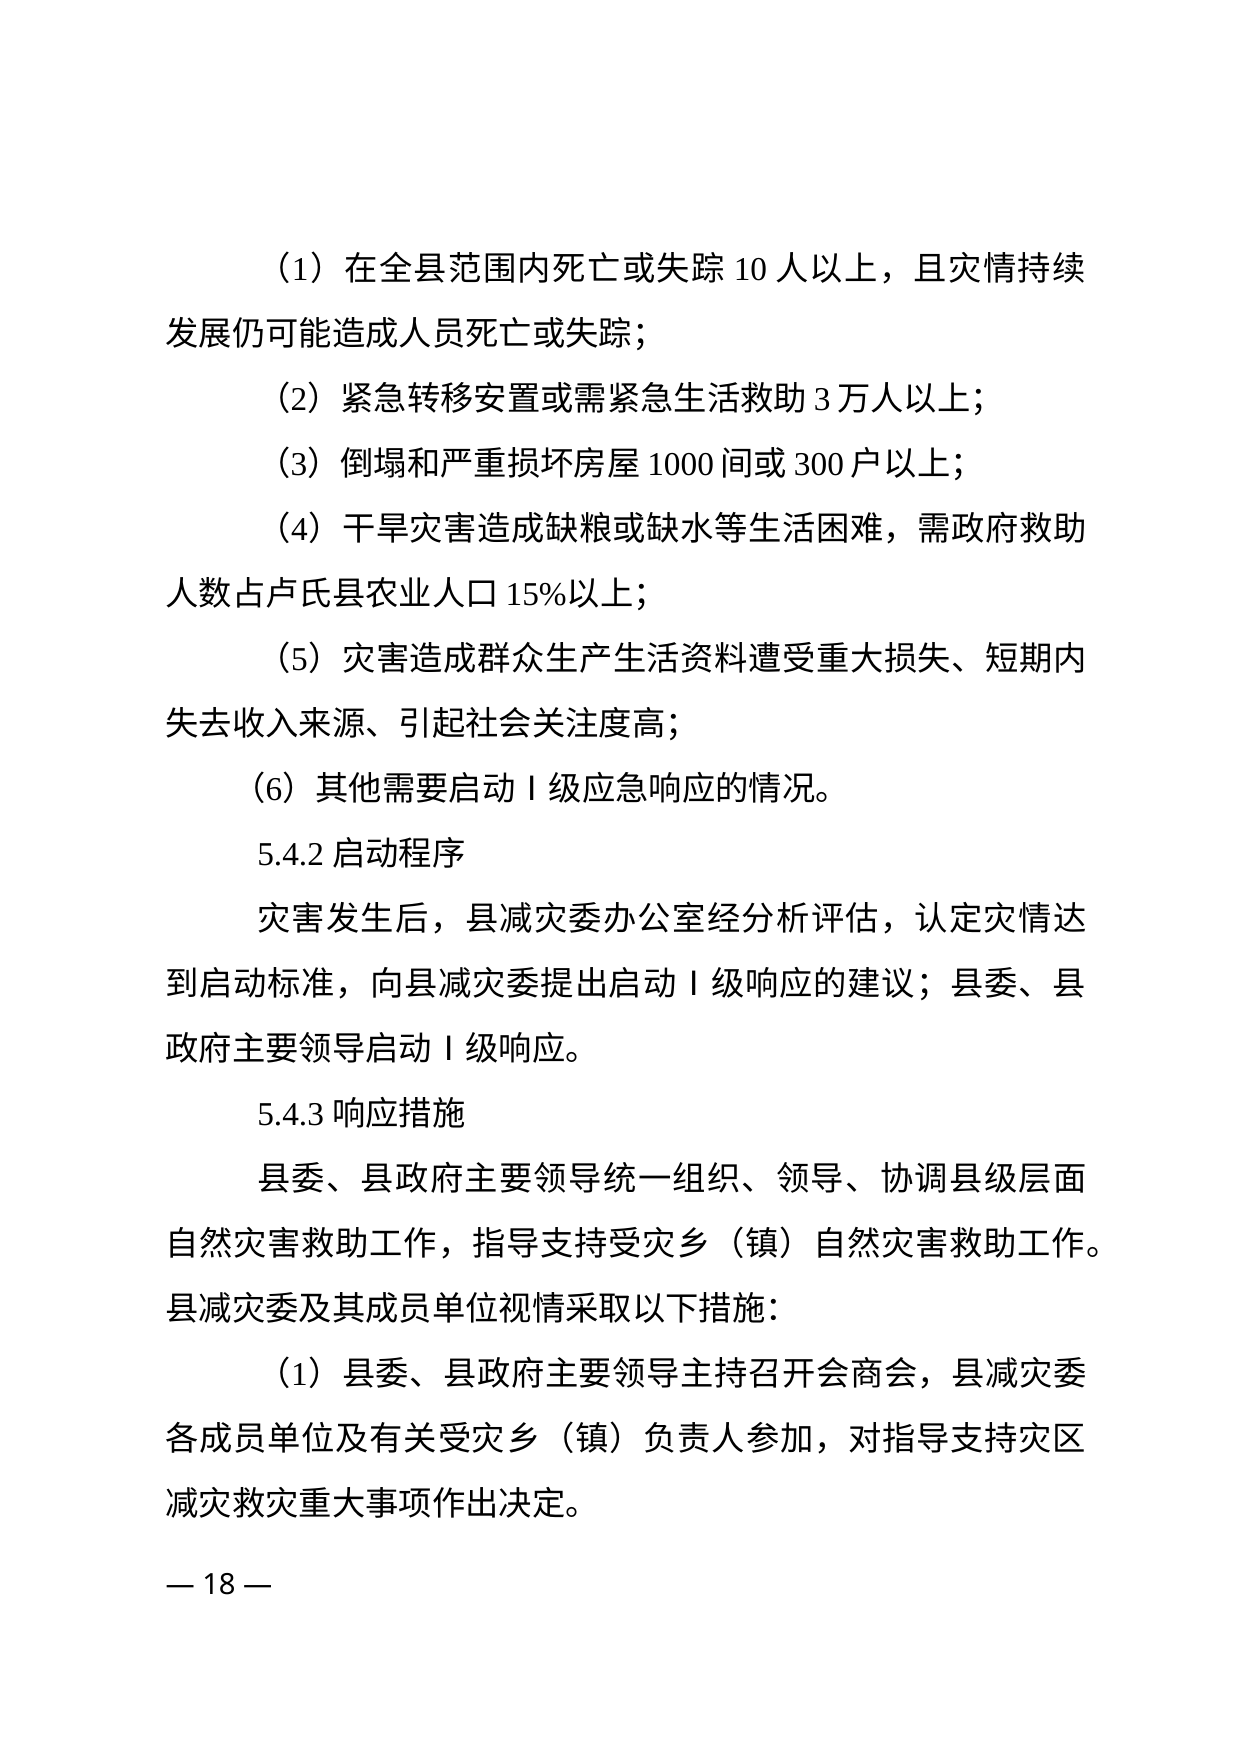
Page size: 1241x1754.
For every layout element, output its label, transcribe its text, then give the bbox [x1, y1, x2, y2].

text （6）其他需要启动Ⅰ级应急响应的情况。 [165, 753, 1087, 818]
text （1）在全县范围内死亡或失踪10人以上，且灾情持续发展仍可能造成人员死亡或失踪； [165, 233, 1087, 363]
text （2）紧急转移安置或需紧急生活救助3万人以上； [165, 363, 1087, 428]
text （5）灾害造成群众生产生活资料遭受重大损失、短期内失去收入来源、引起社会关注度高； [165, 623, 1087, 753]
text （3）倒塌和严重损坏房屋1000间或300户以上； [165, 428, 1087, 493]
text （1）县委、县政府主要领导主持召开会商会，县减灾委各成员单位及有关受灾乡（镇）负责人参加，对指导支持灾区减灾救灾重大事项作出决定。 [165, 1338, 1087, 1533]
text （4）干旱灾害造成缺粮或缺水等生活困难，需政府救助人数占卢氏县农业人口15%以上； [165, 493, 1087, 623]
subtitle 5.4.2 启动程序 [165, 818, 1087, 883]
text 灾害发生后，县减灾委办公室经分析评估，认定灾情达到启动标准，向县减灾委提出启动Ⅰ级响应的建议；县委、县政府主要领导启动Ⅰ级响应。 [165, 883, 1087, 1078]
text 县委、县政府主要领导统一组织、领导、协调县级层面自然灾害救助工作，指导支持受灾乡（镇）自然灾害救助工作。县减灾委及其成员单位视情采取以下措施： [165, 1143, 1087, 1338]
subtitle 5.4.3 响应措施 [165, 1078, 1087, 1143]
